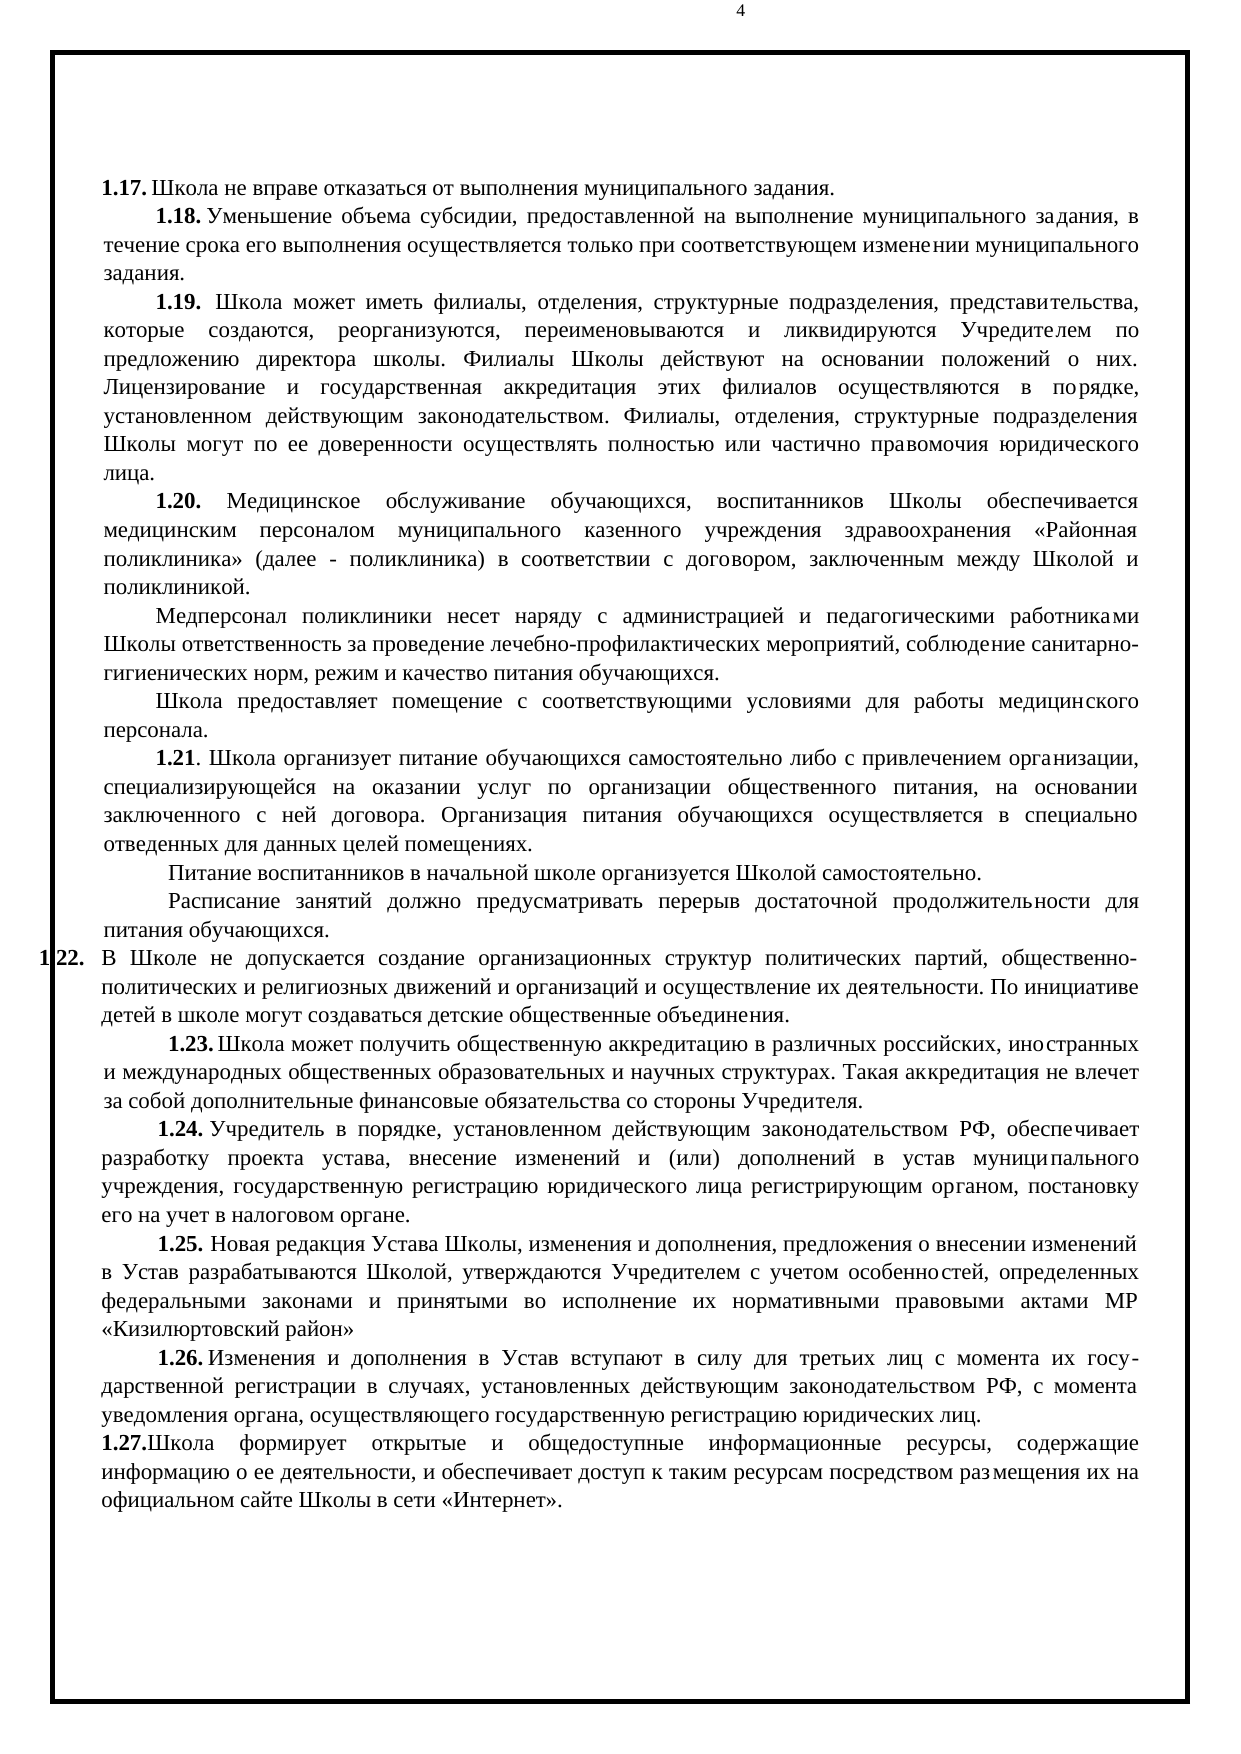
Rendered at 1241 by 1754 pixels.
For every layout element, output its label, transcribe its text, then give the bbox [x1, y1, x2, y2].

text 1.21. Школа организует питание обучающихся самостоятельно либо с привлечением организации, специализирующейся на оказании услуг по организации общественного питания, на основании заключенного с ней договора. Организация питания обучающихся осуществляется в специально отведенных для данных целей помещениях. [103, 743, 1139, 857]
text 1.20. Медицинское обслуживание обучающихся, воспитанников Школы обеспечивается медицинским персоналом муниципального казенного учреждения здравоохранения «Районная поликлиника» (далее - поликлиника) в соответствии с договором, заключенным между Школой и поликлиникой. [103, 486, 1139, 600]
list В Школе не допускается создание организационных структур политических партий, общественно-политических и религиозных движений и организаций и осуществление их деятельности. По инициативе детей в школе могут создаваться детские общественные объединения. [55, 943, 1139, 1028]
list Школа может получить общественную аккредитацию в различных российских, иностранных и международных общественных образовательных и научных структурах. Такая аккредитация не влечет за собой дополнительные финансовые обязательства со стороны Учредителя. [103, 1028, 1139, 1114]
list Уменьшение объема субсидии, предоставленной на выполнение муниципального задания, в течение срока его выполнения осуществляется только при соответствующем изменении муниципального задания. [103, 201, 1139, 286]
text Медперсонал поликлиники несет наряду с администрацией и педагогическими работниками Школы ответственность за проведение лечебно-профилактических мероприятий, соблюдение санитарно-гигиенических норм, режим и качество питания обучающихся. [103, 600, 1139, 686]
list Новая редакция Устава Школы, изменения и дополнения, предложения о внесении изменений в Устав разрабатываются Школой, утверждаются Учредителем с учетом особенностей, определенных федеральными законами и принятыми во исполнение их нормативными правовыми актами МР «Кизилюртовский район» [101, 1228, 1139, 1342]
text 1.27.Школа формирует открытые и общедоступные информационные ресурсы, содержащие информацию о ее деятельности, и обеспечивает доступ к таким ресурсам посредством размещения их на официальном сайте Школы в сети «Интернет». [101, 1428, 1139, 1514]
list Школа не вправе отказаться от выполнения муниципального задания. [101, 172, 1141, 201]
list Школа может иметь филиалы, отделения, структурные подразделения, представительства, которые создаются, реорганизуются, переименовываются и ликвидируются Учредителем по предложению директора школы. Филиалы Школы действуют на основании положений о них. Лицензирование и государственная аккредитация этих филиалов осуществляются в порядке, установленном действующим законодательством. Филиалы, отделения, структурные подразделения Школы могут по ее доверенности осуществлять полностью или частично правомочия юридического лица. [103, 286, 1139, 486]
text Питание воспитанников в начальной школе организуется Школой самостоятельно. [103, 857, 1139, 886]
list Изменения и дополнения в Устав вступают в силу для третьих лиц с момента их государственной регистрации в случаях, установленных действующим законодательством РФ, с момента уведомления органа, осуществляющего государственную регистрацию юридических лиц. [101, 1342, 1139, 1428]
list Учредитель в порядке, установленном действующим законодательством РФ, обеспечивает разработку проекта устава, внесение изменений и (или) дополнений в устав муниципального учреждения, государственную регистрацию юридического лица регистрирующим органом, постановку его на учет в налоговом органе. [101, 1114, 1139, 1228]
text Расписание занятий должно предусматривать перерыв достаточной продолжительности для питания обучающихся. [103, 886, 1139, 943]
text Школа предоставляет помещение с соответствующими условиями для работы медицинского персонала. [103, 686, 1139, 743]
